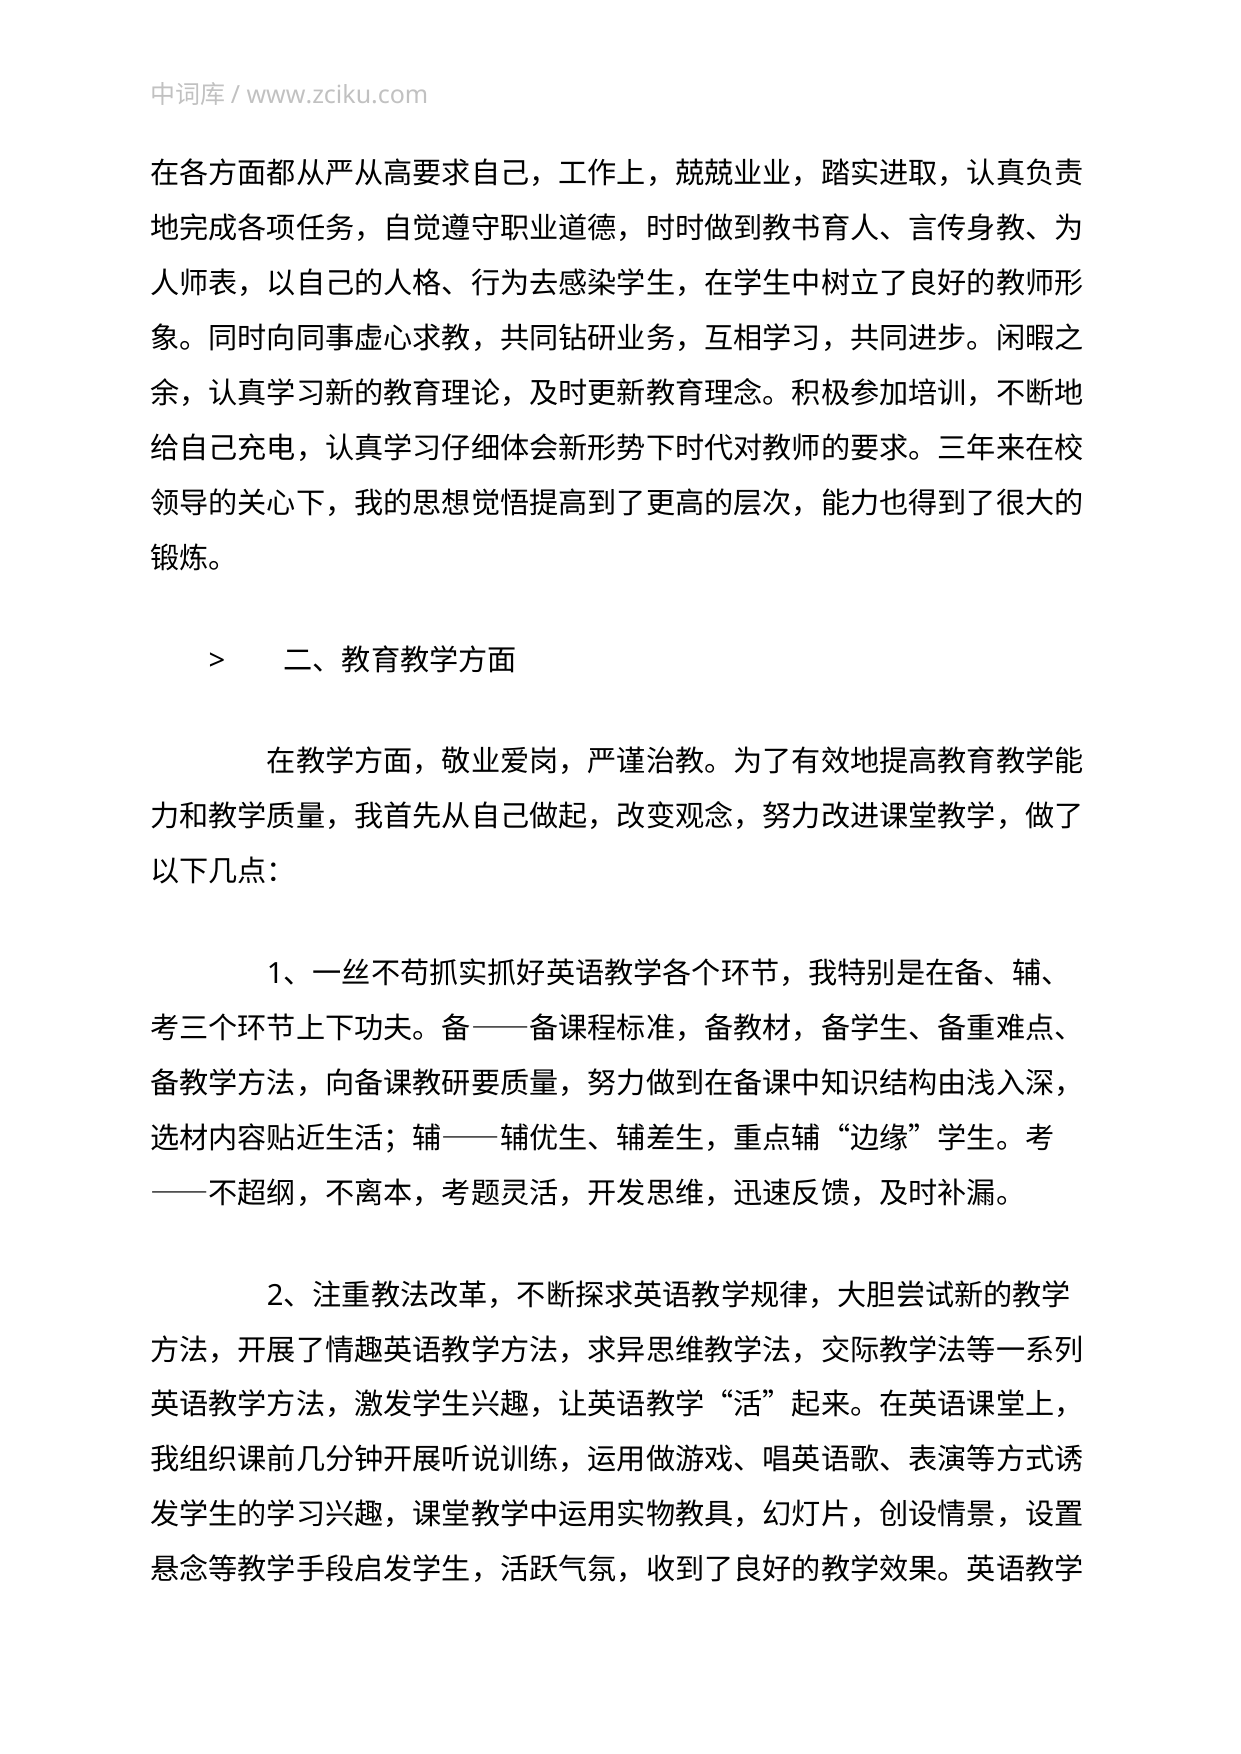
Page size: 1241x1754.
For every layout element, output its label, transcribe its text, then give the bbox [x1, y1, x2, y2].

text 在教学方面，敬业爱岗，严谨治教。为了有效地提高教育教学能力和教学质量，我首先从自己做起，改变观念，努力改进课堂教学，做了以下几点： [150, 738, 1090, 890]
text > 二、教育教学方面 [150, 636, 1090, 678]
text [150, 1271, 1090, 1588]
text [150, 150, 1090, 577]
text 1、一丝不苟抓实抓好英语教学各个环节，我特别是在备、辅、考三个环节上下功夫。备——备课程标准，备教材，备学生、备重难点、备教学方法，向备课教研要质量，努力做到在备课中知识结构由浅入深，选材内容贴近生活；辅——辅优生、辅差生，重点辅“边缘”学生。考——不超纲，不离本，考题灵活，开发思维，迅速反馈，及时补漏。 [150, 949, 1090, 1212]
